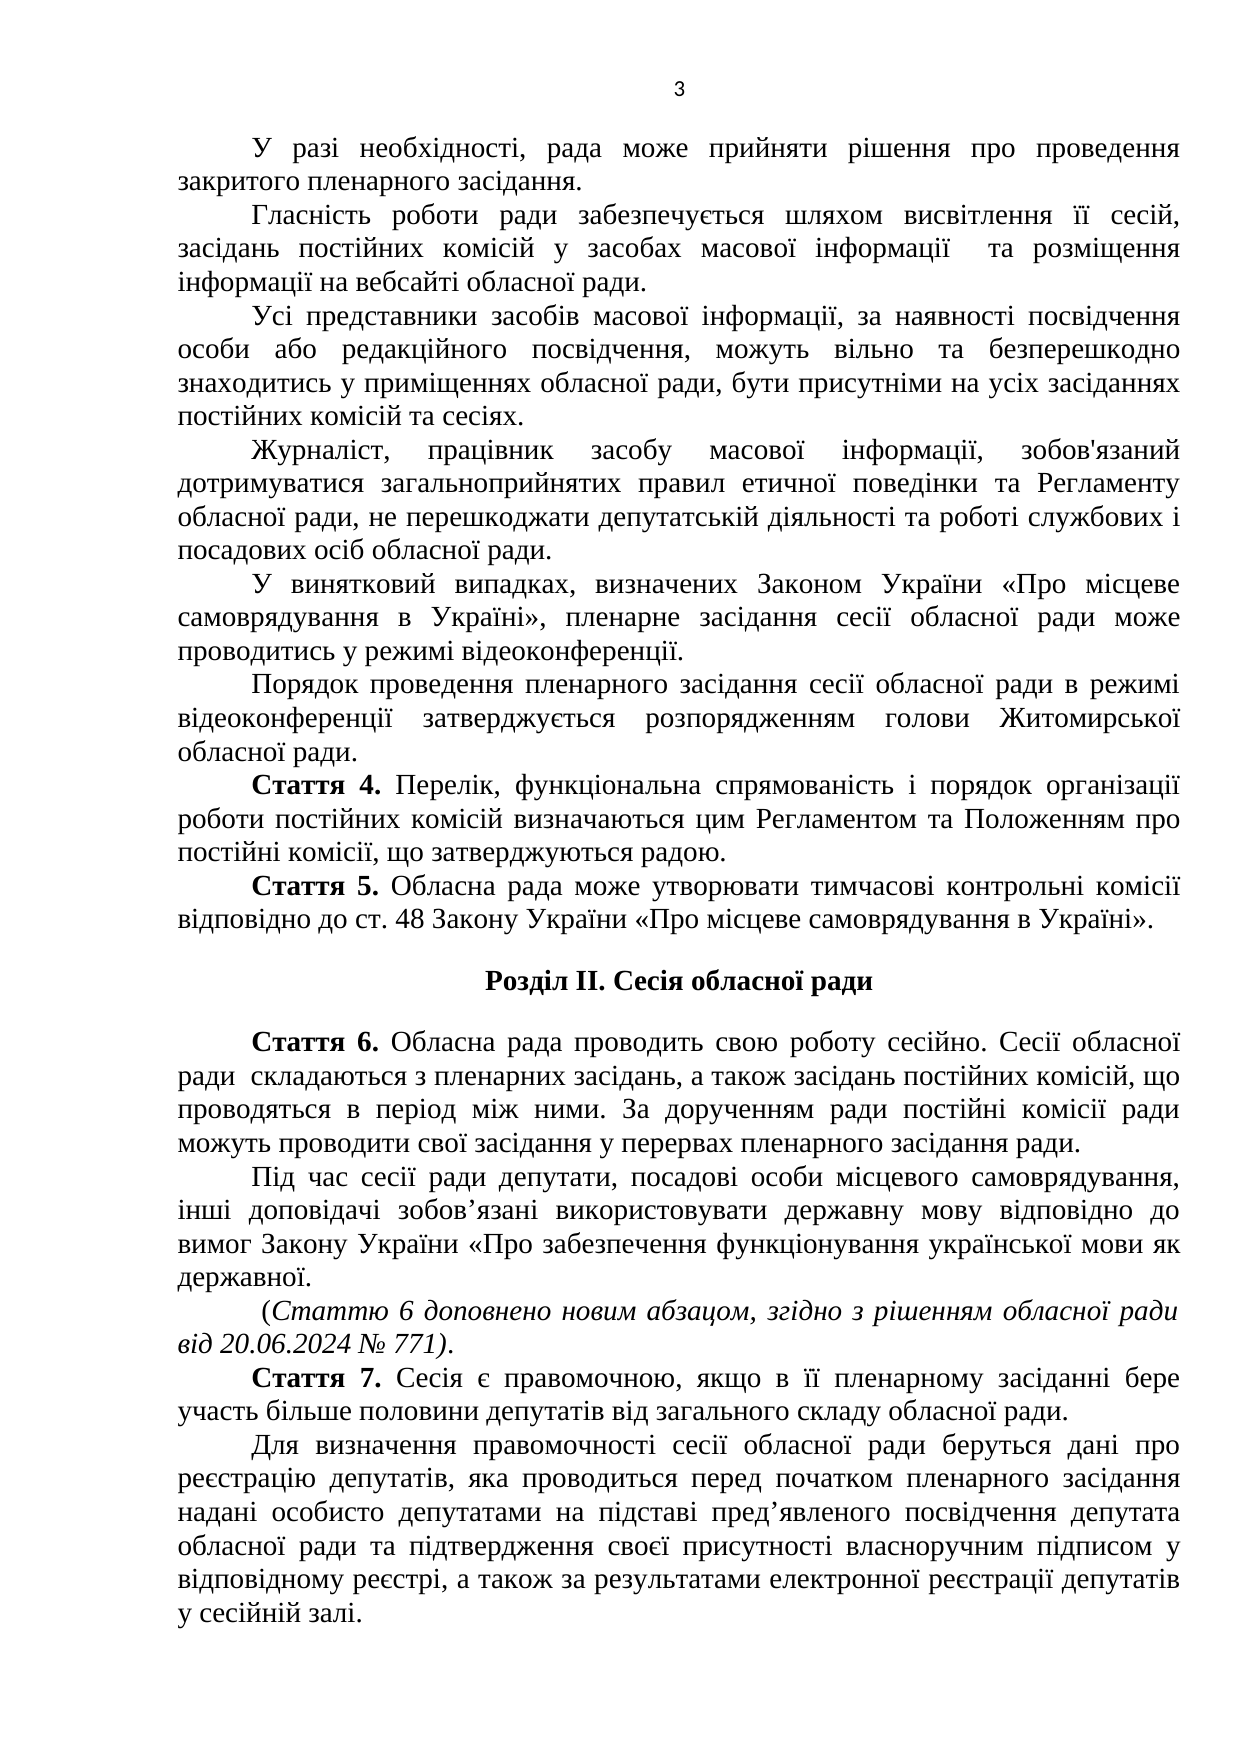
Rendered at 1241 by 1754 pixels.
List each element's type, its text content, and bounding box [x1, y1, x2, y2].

text (Статтю 6 доповнено новим абзацом, згідно з рішенням обласної ради від 20.06.2024 № 771). [177, 1293, 1181, 1360]
text Розділ II. Сесія обласної ради [177, 963, 1181, 996]
text Гласність роботи ради забезпечується шляхом висвітлення її сесій, засідань постійних комісій у засобах масової інформації та розміщення інформації на вебсайті обласної ради. [177, 197, 1181, 298]
text Стаття 7. Сесія є правомочною, якщо в її пленарному засіданні бере участь більше половини депутатів від загального складу обласної ради. [177, 1360, 1181, 1427]
text Журналіст, працівник засобу масової інформації, зобов'язаний дотримуватися загальноприйнятих правил етичної поведінки та Регламенту обласної ради, не перешкоджати депутатській діяльності та роботі службових і посадових осіб обласної ради. [177, 432, 1181, 566]
text У разі необхідності, рада може прийняти рішення про проведення закритого пленарного засідання. [177, 130, 1181, 197]
text Стаття 5. Обласна рада може утворювати тимчасові контрольні комісії відповідно до ст. 48 Закону України «Про місцеве самоврядування в Україні». [177, 868, 1181, 935]
text Під час сесії ради депутати, посадові особи місцевого самоврядування, інші доповідачі зобов’язані використовувати державну мову відповідно до вимог Закону України «Про забезпечення функціонування української мови як державної. [177, 1159, 1181, 1293]
text Стаття 6. Обласна рада проводить свою роботу сесійно. Сесії обласної ради складаються з пленарних засідань, а також засідань постійних комісій, що проводяться в період між ними. За дорученням ради постійні комісії ради можуть проводити свої засідання у перервах пленарного засідання ради. [177, 1024, 1181, 1159]
text У винятковий випадках, визначених Законом України «Про місцеве самоврядування в Україні», пленарне засідання сесії обласної ради може проводитись у режимі відеоконференції. [177, 566, 1181, 667]
text Усі представники засобів масової інформації, за наявності посвідчення особи або редакційного посвідчення, можуть вільно та безперешкодно знаходитись у приміщеннях обласної ради, бути присутніми на усіх засіданнях постійних комісій та сесіях. [177, 298, 1181, 432]
text Для визначення правомочності сесії обласної ради беруться дані про реєстрацію депутатів, яка проводиться перед початком пленарного засідання надані особисто депутатами на підставі пред’явленого посвідчення депутата обласної ради та підтвердження своєї присутності власноручним підписом у відповідному реєстрі, а також за результатами електронної реєстрації депутатів у сесійній залі. [177, 1427, 1181, 1628]
text Стаття 4. Перелік, функціональна спрямованість і порядок організації роботи постійних комісій визначаються цим Регламентом та Положенням про постійні комісії, що затверджуються радою. [177, 767, 1181, 868]
text Порядок проведення пленарного засідання сесії обласної ради в режимі відеоконференції затверджується розпорядженням голови Житомирської обласної ради. [177, 667, 1181, 767]
